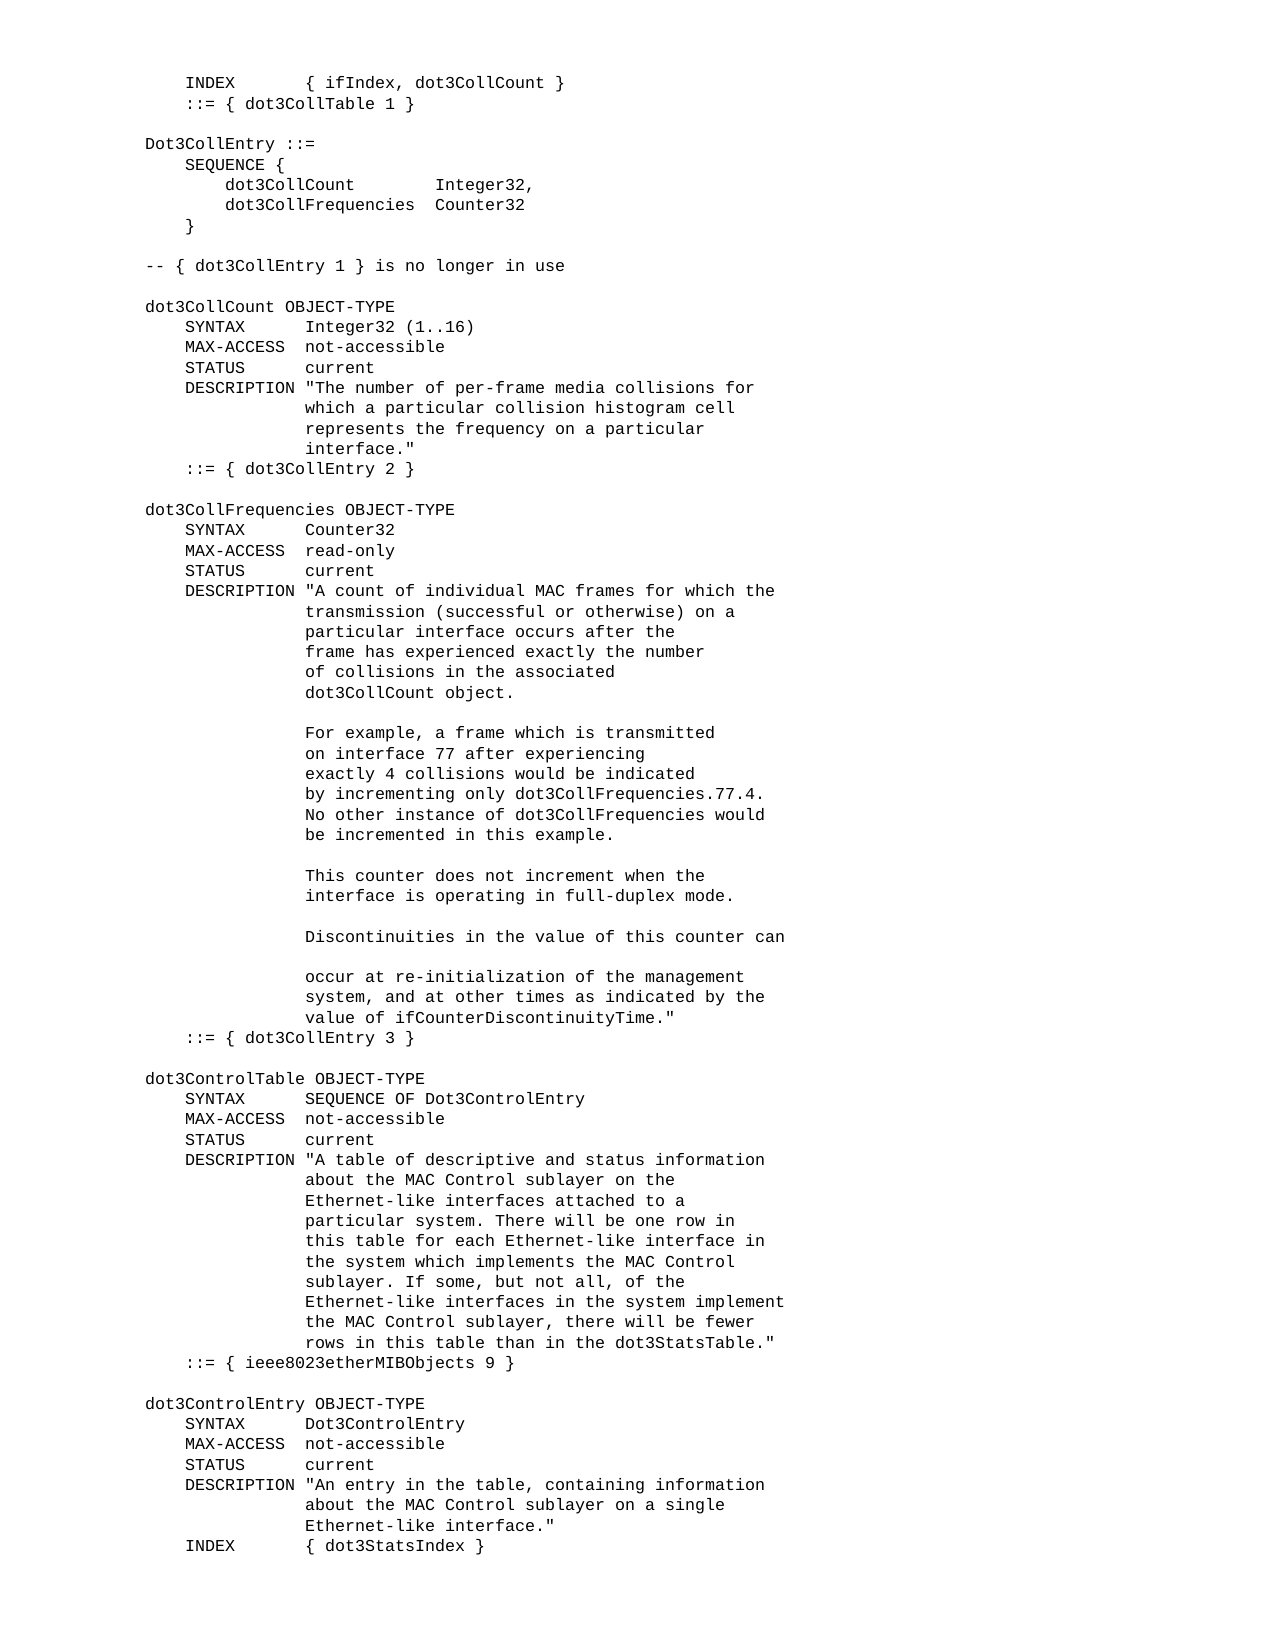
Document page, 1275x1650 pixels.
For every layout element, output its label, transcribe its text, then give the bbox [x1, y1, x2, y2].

text particular system. There will be one row in [75, 1212, 1200, 1231]
text SYNTAX Dot3ControlEntry [75, 1416, 1200, 1434]
text DESCRIPTION "An entry in the table, containing information [75, 1477, 1200, 1495]
text DESCRIPTION "The number of per-frame media collisions for [75, 380, 1200, 398]
text rows in this table than in the dot3StatsTable." [75, 1334, 1200, 1353]
text ::= { ieee8023etherMIBObjects 9 } [75, 1355, 1200, 1373]
text dot3ControlTable OBJECT-TYPE [75, 1070, 1200, 1089]
text STATUS current [75, 1131, 1200, 1150]
text DESCRIPTION "A count of individual MAC frames for which the [75, 583, 1200, 602]
text exactly 4 collisions would be indicated [75, 766, 1200, 784]
text ::= { dot3CollEntry 2 } [75, 461, 1200, 480]
text dot3CollCount OBJECT-TYPE [75, 298, 1200, 317]
text which a particular collision histogram cell [75, 400, 1200, 419]
text Discontinuities in the value of this counter can [75, 928, 1200, 947]
text transmission (successful or otherwise) on a [75, 603, 1200, 622]
text by incrementing only dot3CollFrequencies.77.4. [75, 786, 1200, 805]
text MAX-ACCESS not-accessible [75, 1436, 1200, 1455]
text the system which implements the MAC Control [75, 1253, 1200, 1272]
text Ethernet-like interfaces in the system implement [75, 1294, 1200, 1313]
text STATUS current [75, 1456, 1200, 1475]
text particular interface occurs after the [75, 623, 1200, 642]
text the MAC Control sublayer, there will be fewer [75, 1314, 1200, 1333]
text MAX-ACCESS not-accessible [75, 1111, 1200, 1130]
text Ethernet-like interfaces attached to a [75, 1192, 1200, 1211]
text sublayer. If some, but not all, of the [75, 1273, 1200, 1292]
text SYNTAX Counter32 [75, 522, 1200, 541]
text STATUS current [75, 562, 1200, 581]
text No other instance of dot3CollFrequencies would [75, 806, 1200, 825]
text Ethernet-like interface." [75, 1517, 1200, 1536]
text dot3ControlEntry OBJECT-TYPE [75, 1395, 1200, 1414]
text INDEX { dot3StatsIndex } [75, 1537, 1200, 1556]
text on interface 77 after experiencing [75, 745, 1200, 764]
text value of ifCounterDiscontinuityTime." [75, 1009, 1200, 1028]
text system, and at other times as indicated by the [75, 989, 1200, 1008]
text SYNTAX Integer32 (1..16) [75, 319, 1200, 338]
text dot3CollCount Integer32, [75, 177, 1200, 195]
text SEQUENCE { [75, 156, 1200, 175]
text dot3CollFrequencies Counter32 [75, 197, 1200, 216]
text This counter does not increment when the [75, 867, 1200, 886]
text ::= { dot3CollTable 1 } [75, 95, 1200, 114]
text frame has experienced exactly the number [75, 644, 1200, 663]
text Dot3CollEntry ::= [75, 136, 1200, 155]
text } [75, 217, 1200, 236]
text represents the frequency on a particular [75, 420, 1200, 439]
text this table for each Ethernet-like interface in [75, 1233, 1200, 1252]
text dot3CollCount object. [75, 684, 1200, 703]
text STATUS current [75, 359, 1200, 378]
text about the MAC Control sublayer on the [75, 1172, 1200, 1191]
text dot3CollFrequencies OBJECT-TYPE [75, 502, 1200, 520]
text For example, a frame which is transmitted [75, 725, 1200, 744]
text occur at re-initialization of the management [75, 969, 1200, 988]
text MAX-ACCESS not-accessible [75, 339, 1200, 358]
text interface." [75, 441, 1200, 459]
text about the MAC Control sublayer on a single [75, 1497, 1200, 1516]
text DESCRIPTION "A table of descriptive and status information [75, 1152, 1200, 1170]
text ::= { dot3CollEntry 3 } [75, 1030, 1200, 1048]
text -- { dot3CollEntry 1 } is no longer in use [75, 258, 1200, 277]
text be incremented in this example. [75, 827, 1200, 845]
text MAX-ACCESS read-only [75, 542, 1200, 561]
text SYNTAX SEQUENCE OF Dot3ControlEntry [75, 1091, 1200, 1109]
text interface is operating in full-duplex mode. [75, 887, 1200, 906]
text INDEX { ifIndex, dot3CollCount } [75, 75, 1200, 94]
text of collisions in the associated [75, 664, 1200, 683]
